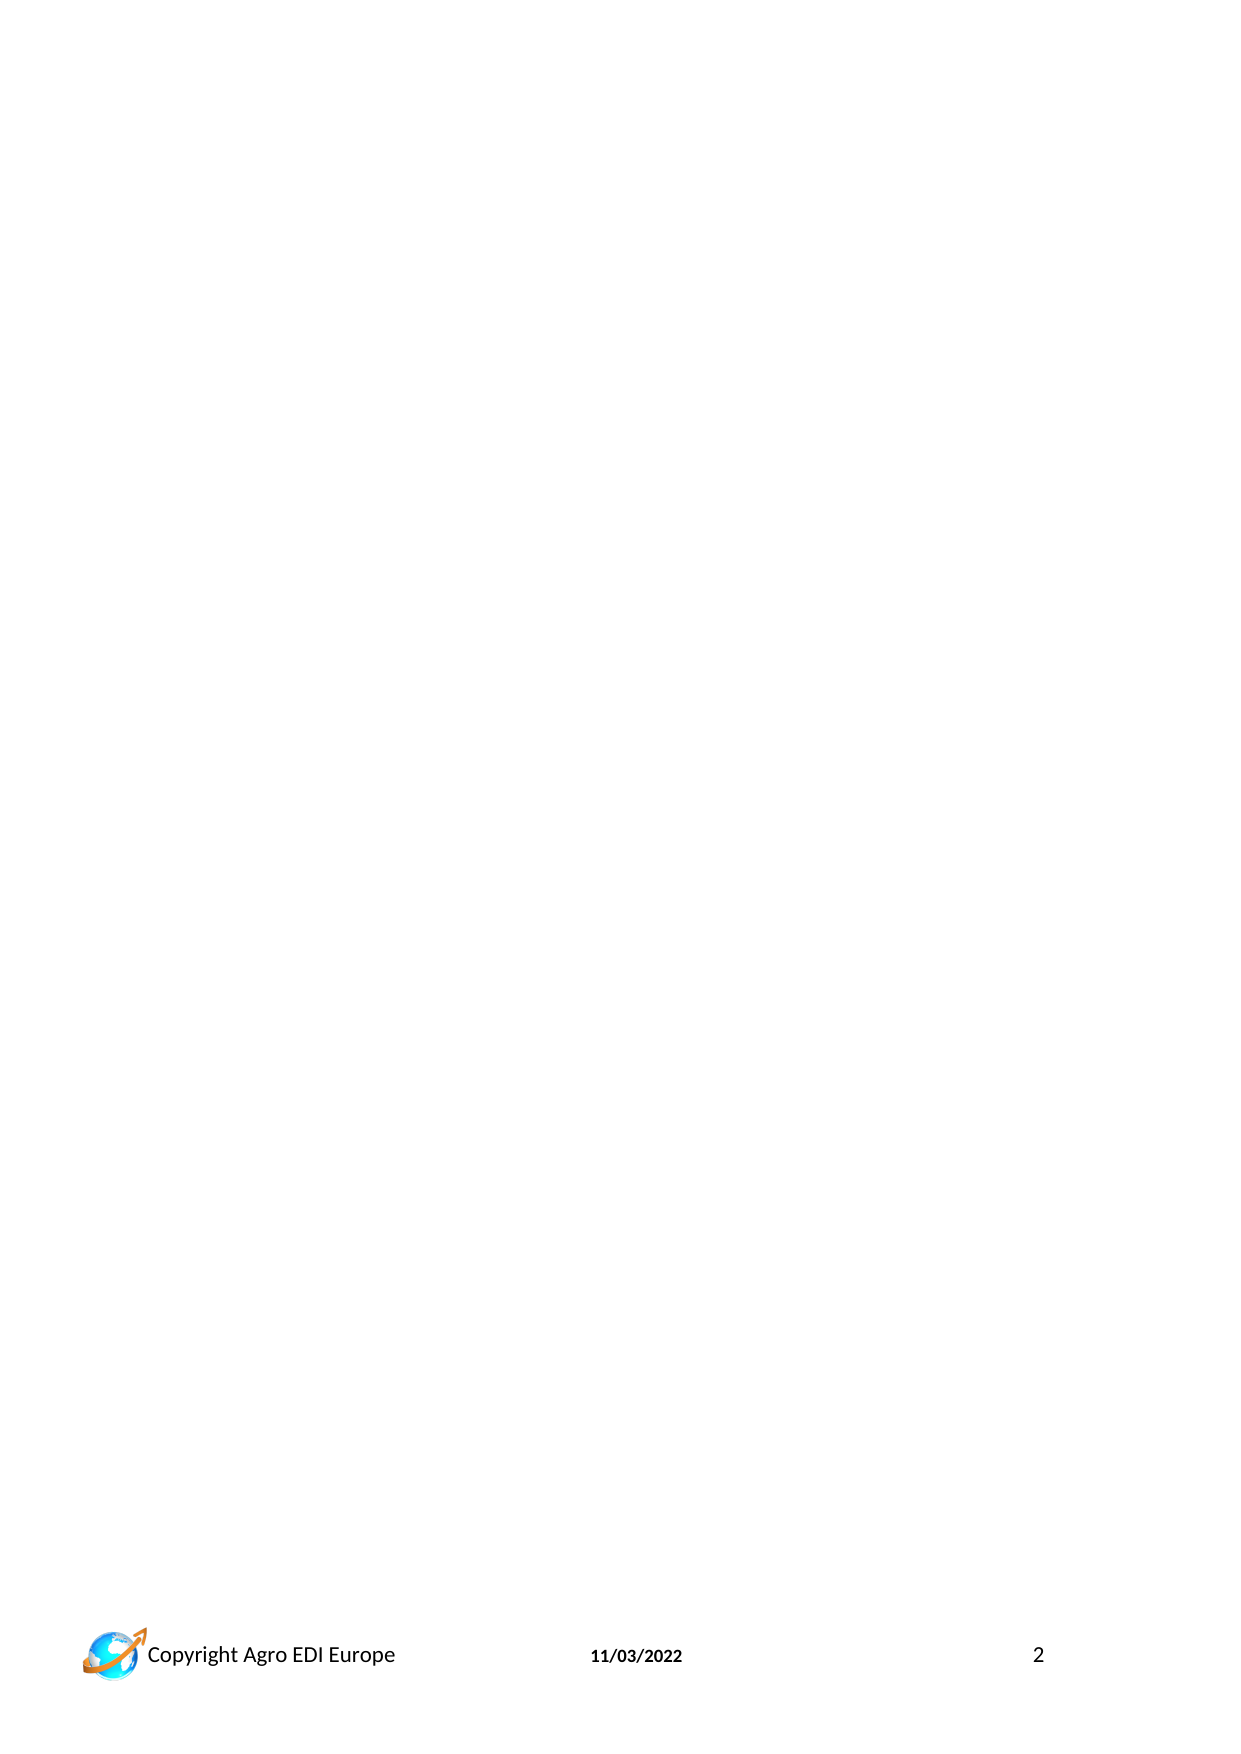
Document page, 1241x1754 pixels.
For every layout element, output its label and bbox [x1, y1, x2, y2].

picture [79, 1621, 149, 1686]
